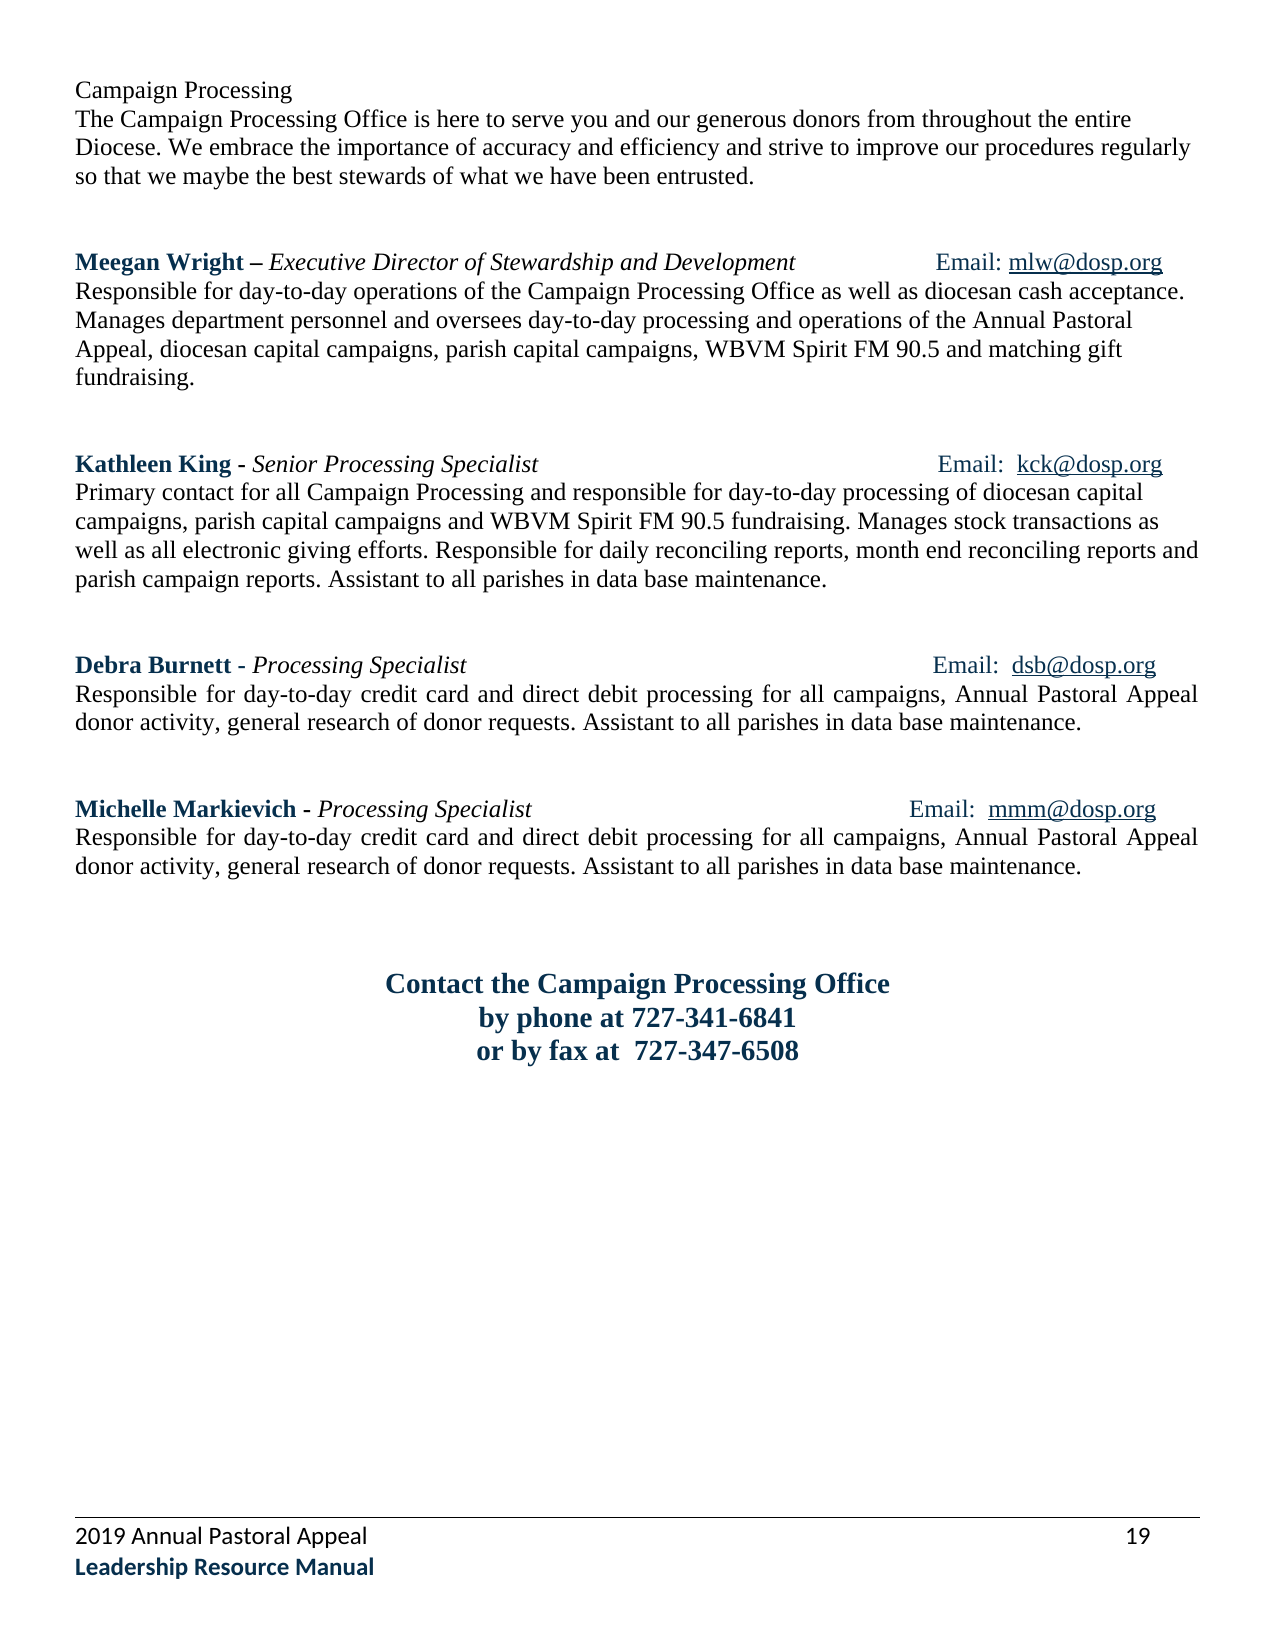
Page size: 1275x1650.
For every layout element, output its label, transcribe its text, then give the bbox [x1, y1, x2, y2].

text Responsible for day-to-day credit card and direct debit processing for all campaigns, Annual Pastoral Appeal donor activity, general research of donor requests. Assistant to all parishes in data base maintenance. [75, 822, 1200, 880]
text by phone at 727-341-6841 [75, 1000, 1200, 1033]
text Meegan Wright – Executive Director of Stewardship and Development Email: mlw@dosp.org [75, 247, 1200, 276]
text Debra Burnett - Processing Specialist Email: dsb@dosp.org [75, 650, 1200, 679]
text Responsible for day-to-day operations of the Campaign Processing Office as well as diocesan cash acceptance. Manages department personnel and oversees day-to-day processing and operations of the Annual Pastoral Appeal, diocesan capital campaigns, parish capital campaigns, WBVM Spirit FM 90.5 and matching gift fundraising. [75, 276, 1200, 391]
text The Campaign Processing Office is here to serve you and our generous donors from throughout the entire Diocese. We embrace the importance of accuracy and efficiency and strive to improve our procedures regularly so that we maybe the best stewards of what we have been entrusted. [75, 104, 1200, 190]
text or by fax at 727-347-6508 [75, 1033, 1200, 1067]
text Michelle Markievich - Processing Specialist Email: mmm@dosp.org [75, 794, 1200, 822]
text Contact the Campaign Processing Office [75, 966, 1200, 1000]
text Responsible for day-to-day credit card and direct debit processing for all campaigns, Annual Pastoral Appeal donor activity, general research of donor requests. Assistant to all parishes in data base maintenance. [75, 679, 1200, 736]
text Primary contact for all Campaign Processing and responsible for day-to-day processing of diocesan capital campaigns, parish capital campaigns and WBVM Spirit FM 90.5 fundraising. Manages stock transactions as well as all electronic giving efforts. Responsible for daily reconciling reports, month end reconciling reports and parish campaign reports. Assistant to all parishes in data base maintenance. [75, 477, 1200, 592]
text Kathleen King - Senior Processing Specialist Email: kck@dosp.org [75, 449, 1200, 477]
subtitle Campaign Processing [75, 75, 1200, 104]
